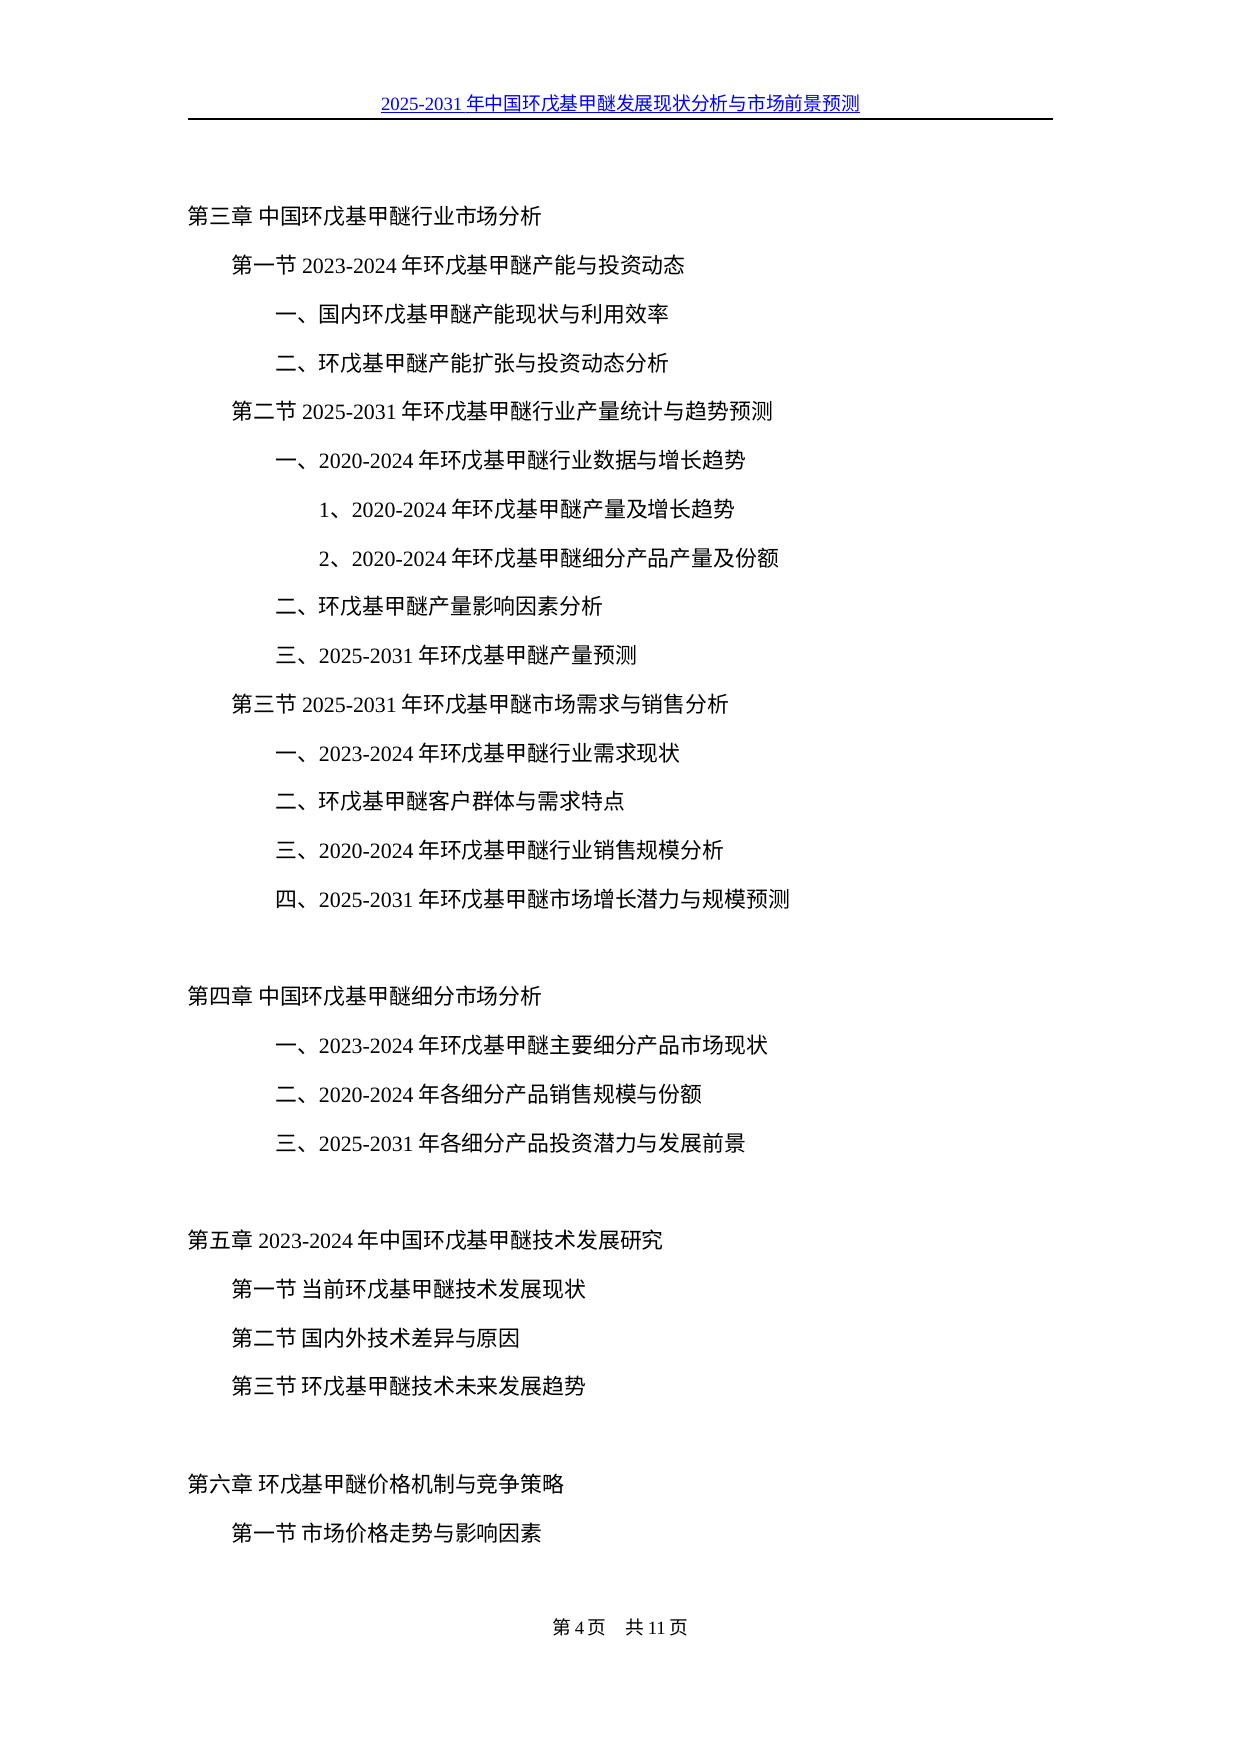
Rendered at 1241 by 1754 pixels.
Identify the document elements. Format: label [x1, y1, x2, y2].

text [187, 150, 1053, 1548]
